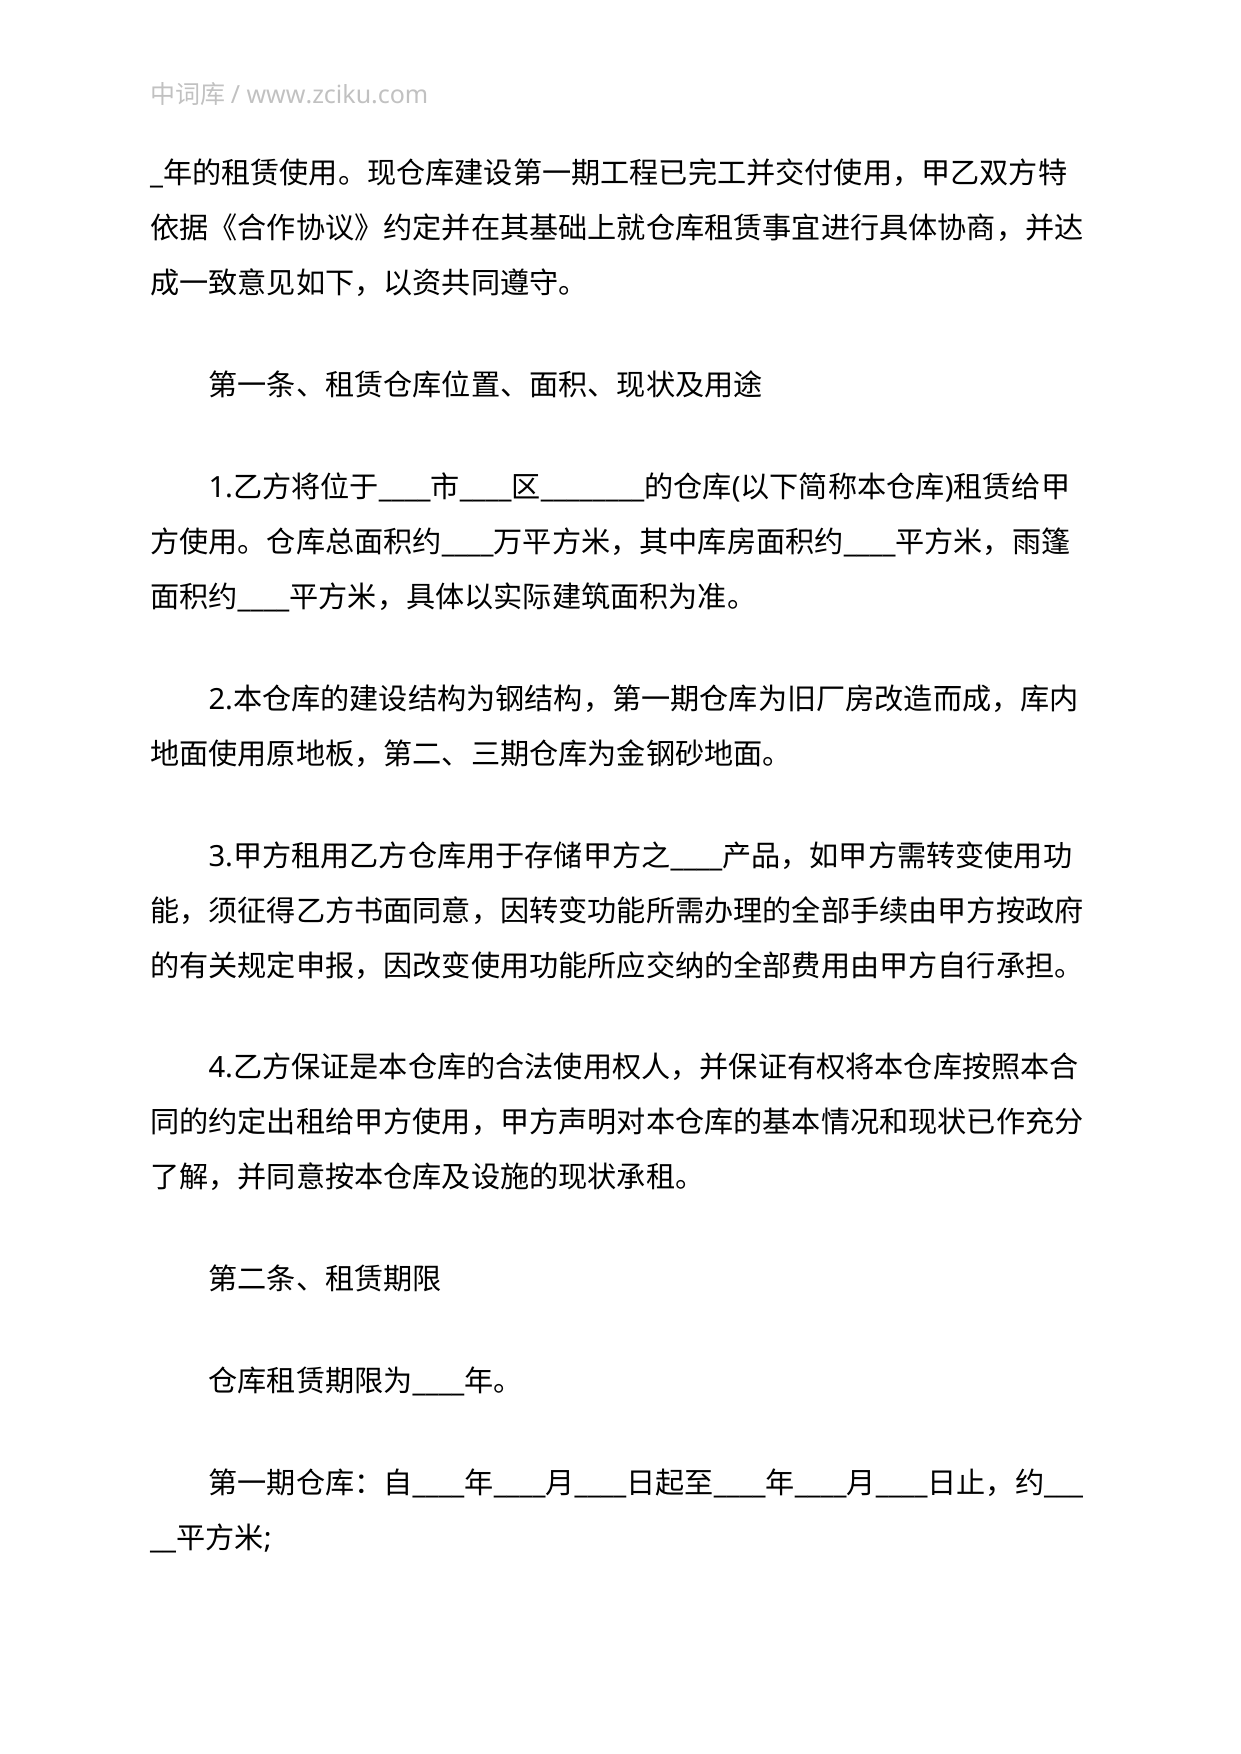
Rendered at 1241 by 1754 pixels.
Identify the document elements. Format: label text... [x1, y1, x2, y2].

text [150, 150, 1090, 302]
text 第一条、租赁仓库位置、面积、现状及用途 [150, 362, 1090, 404]
text 第一期仓库：自____年____月____日起至____年____月____日止，约_____平方米; [150, 1459, 1090, 1557]
text 第二条、租赁期限 [150, 1256, 1090, 1298]
text 3.甲方租用乙方仓库用于存储甲方之____产品，如甲方需转变使用功能，须征得乙方书面同意，因转变功能所需办理的全部手续由甲方按政府的有关规定申报，因改变使用功能所应交纳的全部费用由甲方自行承担。 [150, 832, 1090, 984]
text 2.本仓库的建设结构为钢结构，第一期仓库为旧厂房改造而成，库内地面使用原地板，第二、三期仓库为金钢砂地面。 [150, 675, 1090, 773]
text 4.乙方保证是本仓库的合法使用权人，并保证有权将本仓库按照本合同的约定出租给甲方使用，甲方声明对本仓库的基本情况和现状已作充分了解，并同意按本仓库及设施的现状承租。 [150, 1044, 1090, 1196]
text 仓库租赁期限为____年。 [150, 1357, 1090, 1400]
text 1.乙方将位于____市____区________的仓库(以下简称本仓库)租赁给甲方使用。仓库总面积约____万平方米，其中库房面积约____平方米，雨篷面积约____平方米，具体以实际建筑面积为准。 [150, 463, 1090, 616]
